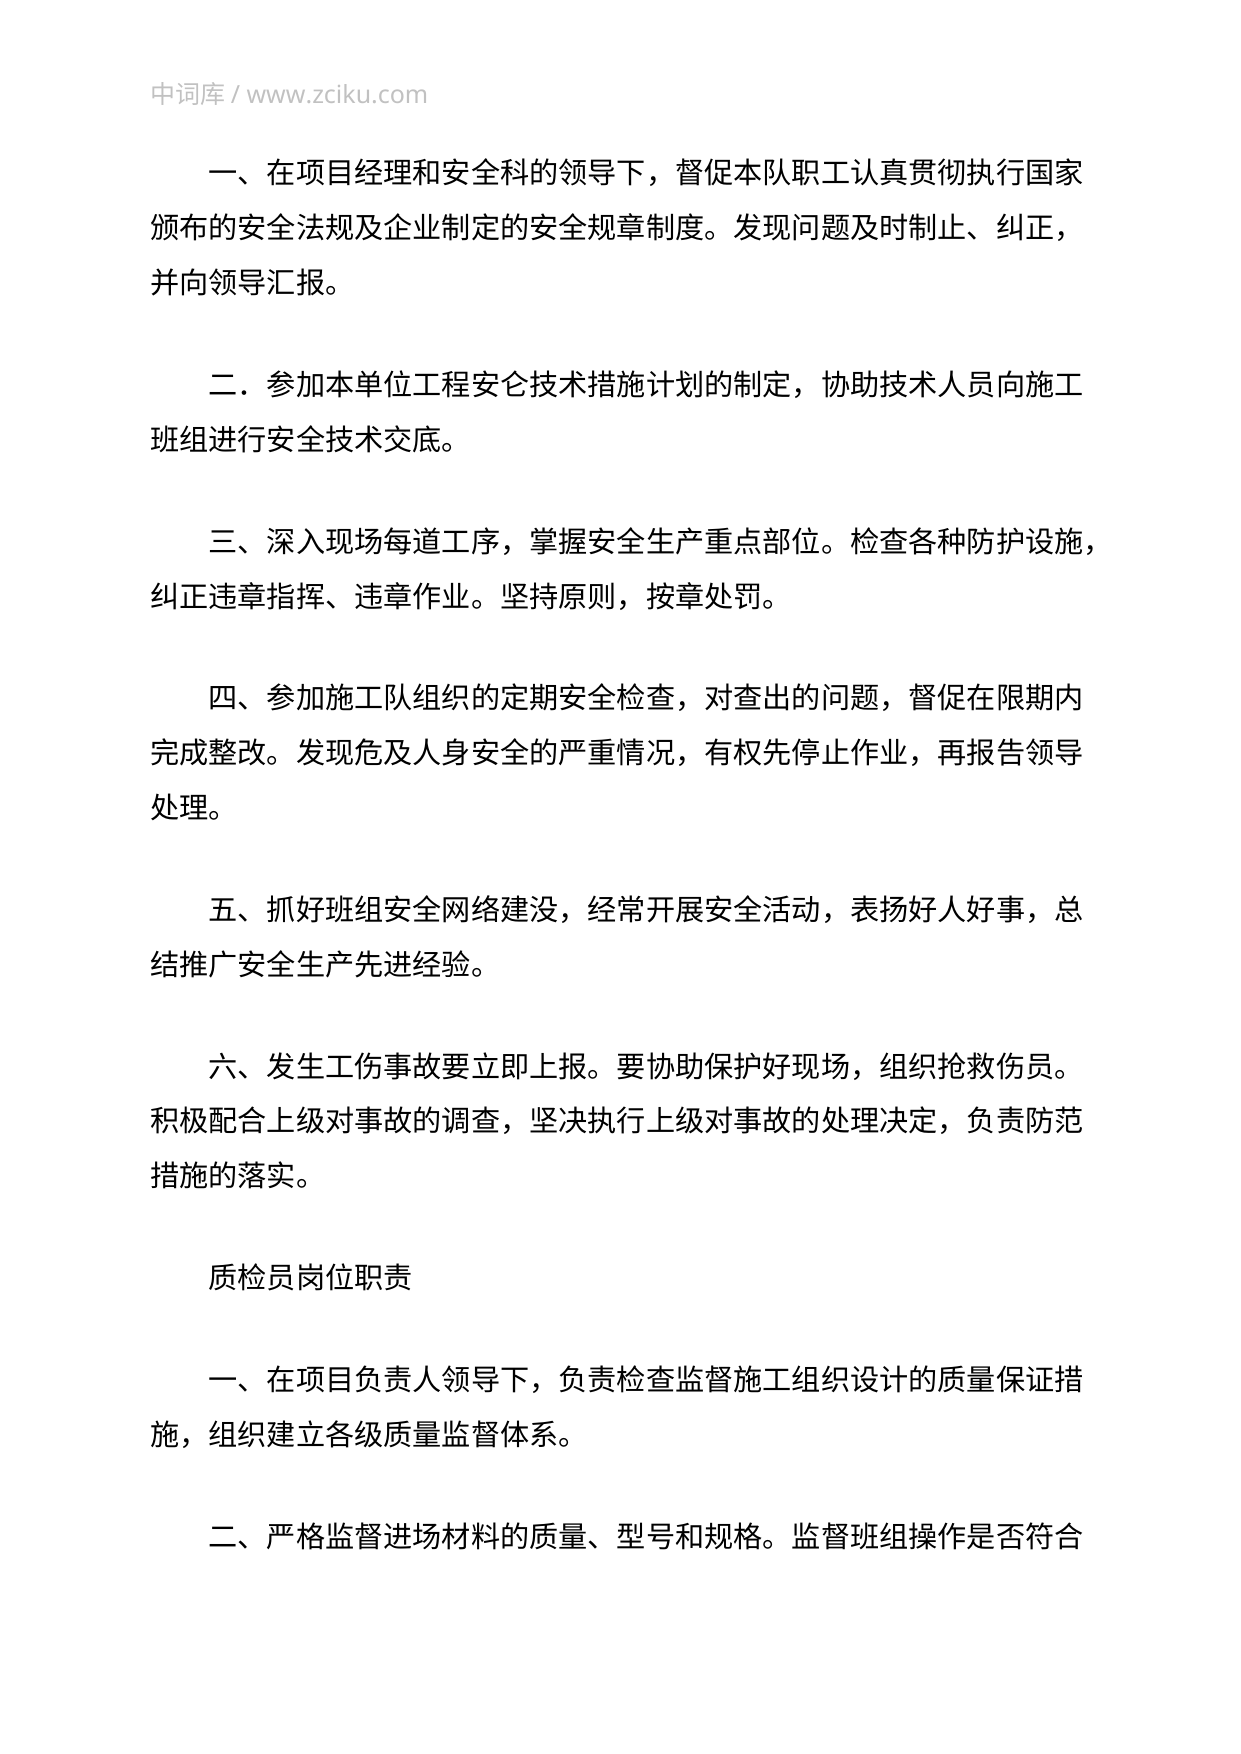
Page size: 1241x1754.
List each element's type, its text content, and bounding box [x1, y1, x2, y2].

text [150, 1513, 1090, 1555]
text 三、深入现场每道工序，掌握安全生产重点部位。检查各种防护设施，纠正违章指挥、违章作业。坚持原则，按章处罚。 [150, 518, 1090, 615]
text 五、抓好班组安全网络建没，经常开展安全活动，表扬好人好事，总结推广安全生产先进经验。 [150, 886, 1090, 984]
text 一、在项目经理和安全科的领导下，督促本队职工认真贯彻执行国家颁布的安全法规及企业制定的安全规章制度。发现问题及时制止、纠正，并向领导汇报。 [150, 150, 1090, 302]
text 质检员岗位职责 [150, 1255, 1090, 1297]
text 六、发生工伤事故要立即上报。要协助保护好现场，组织抢救伤员。积极配合上级对事故的调查，坚决执行上级对事故的处理决定，负责防范措施的落实。 [150, 1043, 1090, 1195]
text 一、在项目负责人领导下，负责检查监督施工组织设计的质量保证措施，组织建立各级质量监督体系。 [150, 1356, 1090, 1454]
text 四、参加施工队组织的定期安全检查，对查出的问题，督促在限期内完成整改。发现危及人身安全的严重情况，有权先停止作业，再报告领导处理。 [150, 675, 1090, 827]
text 二．参加本单位工程安仑技术措施计划的制定，协助技术人员向施工班组进行安全技术交底。 [150, 362, 1090, 459]
